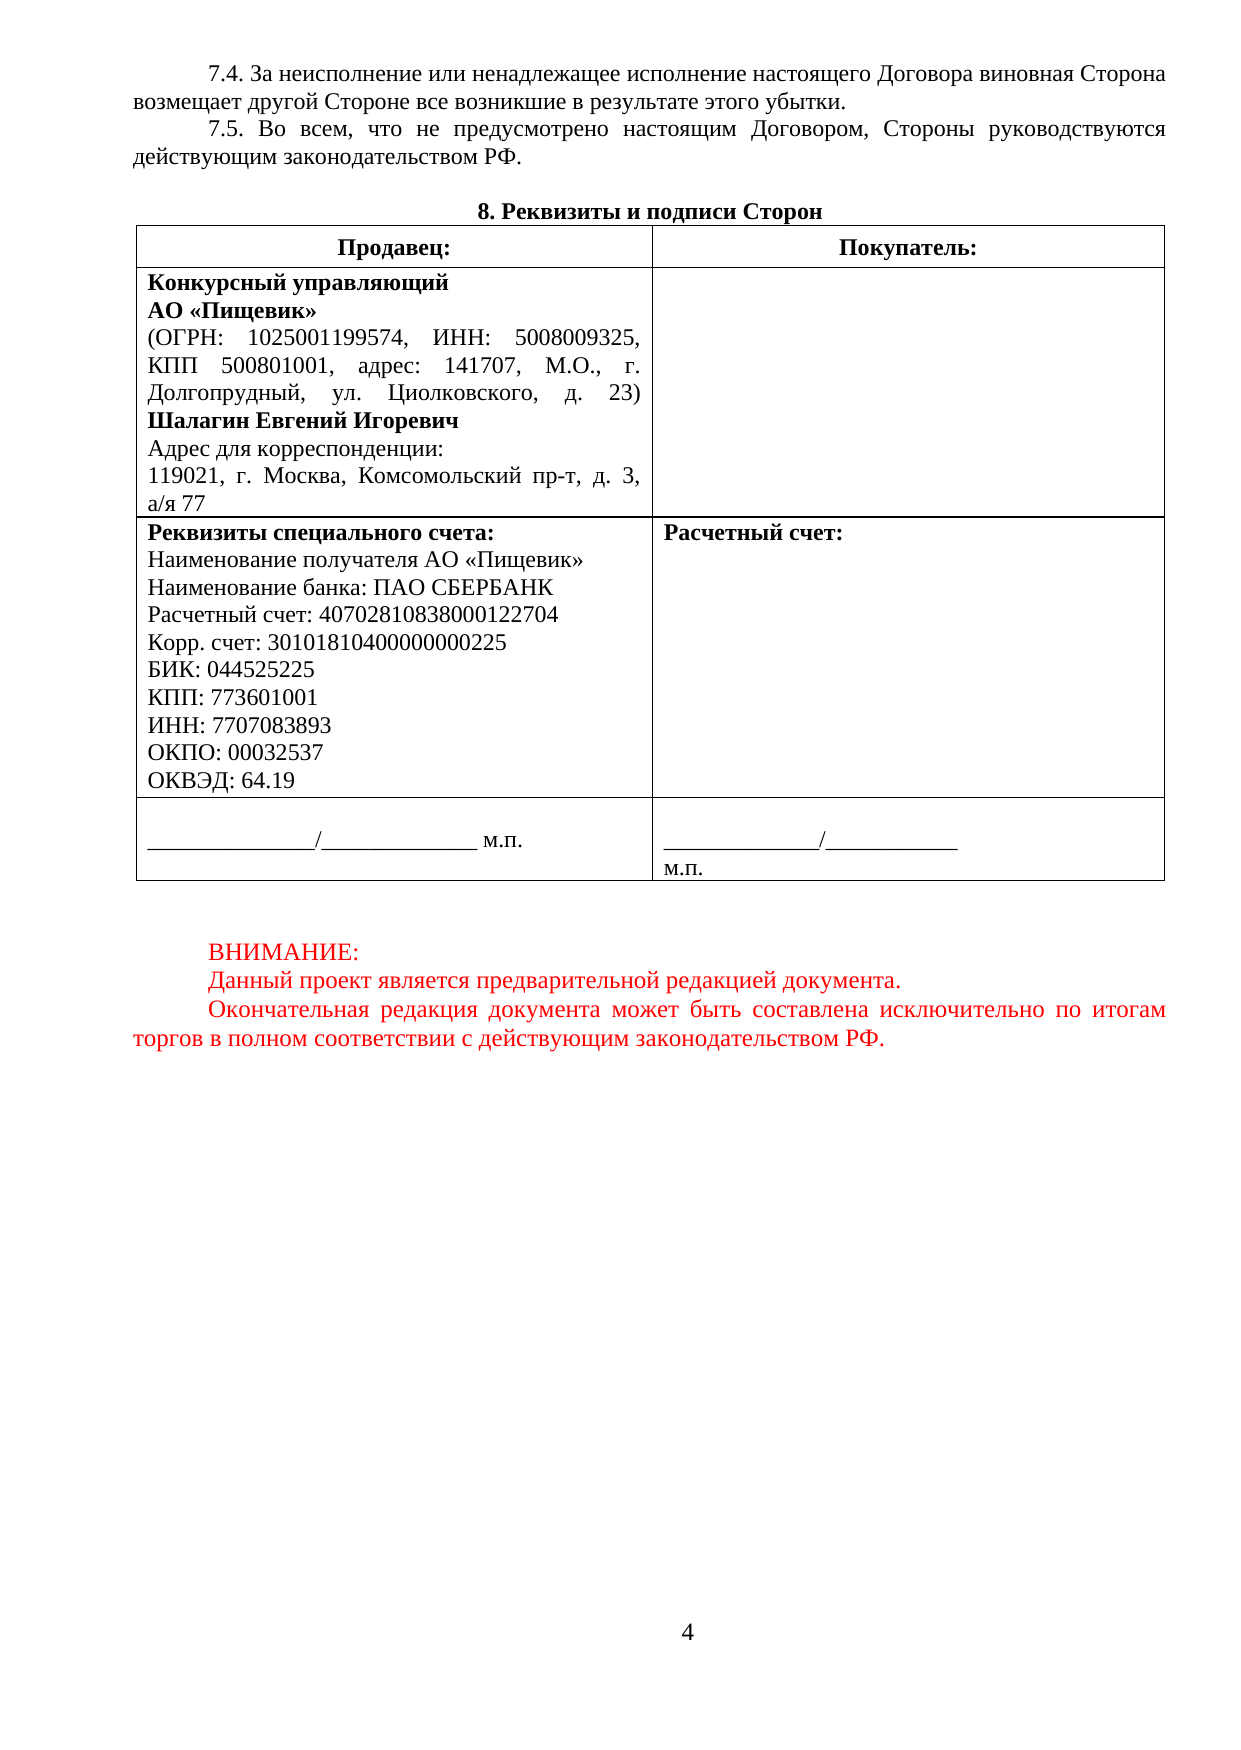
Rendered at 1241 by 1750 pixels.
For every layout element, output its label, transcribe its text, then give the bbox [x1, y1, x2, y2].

table_cell Расчетный счет: [653, 518, 1164, 797]
text 7.5. Во всем, что не предусмотрено настоящим Договором, Стороны руководствуются действующим законодательством РФ. [133, 114, 1167, 169]
text Окончательная редакция документа может быть составлена исключительно по итогам торгов в полном соответствии с действующим законодательством РФ. [133, 994, 1167, 1052]
table_header Продавец: [137, 226, 652, 267]
table_header Покупатель: [653, 226, 1164, 267]
table_cell Реквизиты специального счета: Наименование получателя АО «Пищевик» Наименование банка: ПАО СБЕРБАНК Расчетный счет: 40702810838000122704 Корр. счет: 30101810400000000225 БИК: 044525225 КПП: 773601001 ИНН: 7707083893 ОКПО: 00032537 ОКВЭД: 64.19 [137, 518, 652, 797]
subtitle 8. Реквизиты и подписи Сторон [133, 197, 1167, 225]
text Данный проект является предварительной редакцией документа. [133, 965, 1167, 994]
table_cell Конкурсный управляющий АО «Пищевик» (ОГРН: 1025001199574, ИНН: 5008009325, КПП 500801001, адрес: 141707, М.О., г. Долгопрудный, ул. Циолковского, д. 23) Шалагин Евгений Игоревич Адрес для корреспонденции: 119021, г. Москва, Комсомольский пр-т, д. 3, а/я 77 [137, 268, 652, 516]
text 7.4. За неисполнение или ненадлежащее исполнение настоящего Договора виновная Сторона возмещает другой Стороне все возникшие в результате этого убытки. [133, 59, 1167, 114]
table_cell ______________/_____________ м.п. [137, 798, 652, 880]
table_cell _____________/___________ м.п. [653, 798, 1164, 880]
table_cell [653, 268, 1164, 516]
text ВНИМАНИЕ: [133, 937, 1167, 965]
